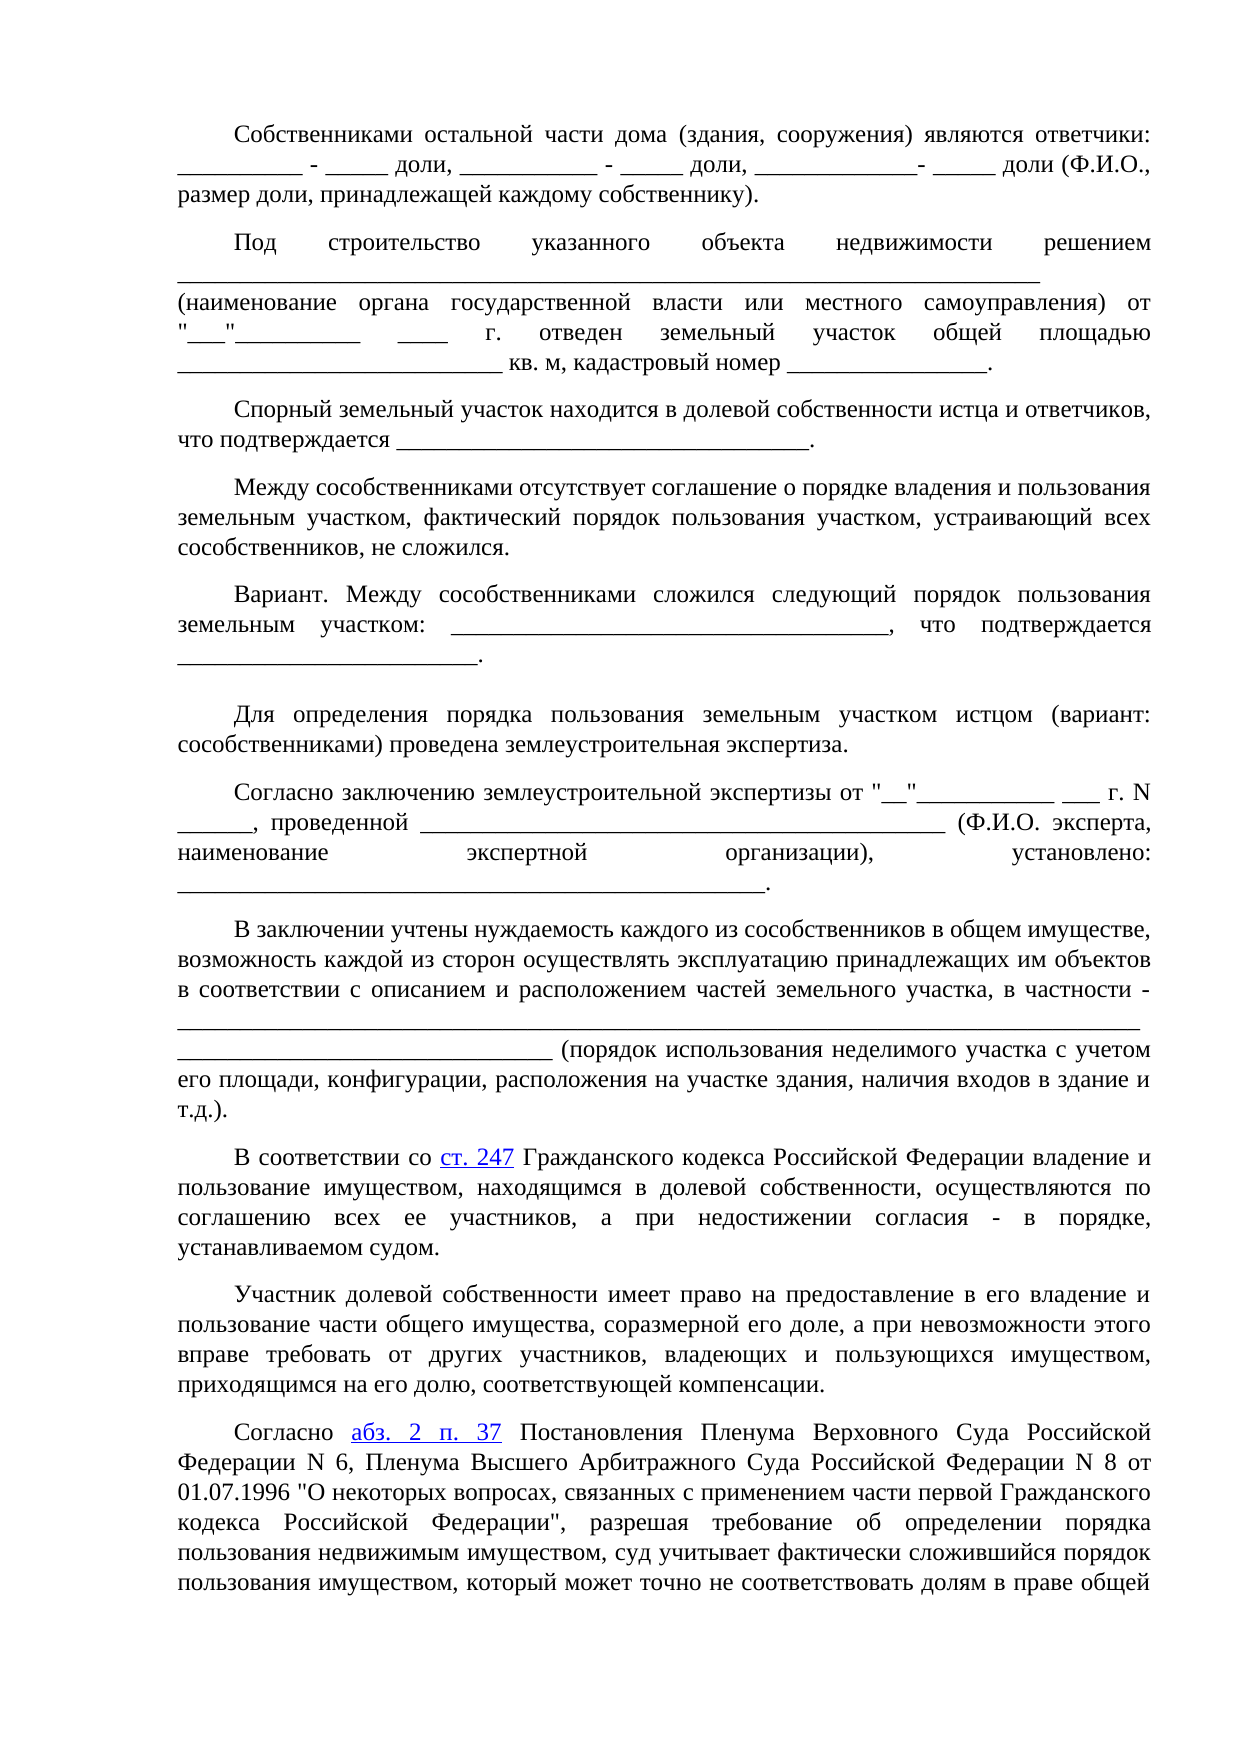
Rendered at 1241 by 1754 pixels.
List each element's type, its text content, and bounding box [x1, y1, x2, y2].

text Спорный земельный участок находится в долевой собственности истца и ответчиков, что подтверждается _________________________________. [177, 393, 1152, 453]
text В заключении учтены нуждаемость каждого из сособственников в общем имуществе, возможность каждой из сторон осуществлять эксплуатацию принадлежащих им объектов в соответствии с описанием и расположением частей земельного участка, в частности - ___________________________________________________________________________________________________________ (порядок использования неделимого участка с учетом его площади, конфигурации, расположения на участке здания, наличия входов в здание и т.д.). [177, 913, 1152, 1123]
text В соответствии со ст. 247 Гражданского кодекса Российской Федерации владение и пользование имуществом, находящимся в долевой собственности, осуществляются по соглашению всех ее участников, а при недостижении согласия - в порядке, устанавливаемом судом. [177, 1141, 1152, 1261]
text Участник долевой собственности имеет право на предоставление в его владение и пользование части общего имущества, соразмерной его доле, а при невозможности этого вправе требовать от других участников, владеющих и пользующихся имуществом, приходящимся на его долю, соответствующей компенсации. [177, 1278, 1152, 1398]
text Собственниками остальной части дома (здания, сооружения) являются ответчики: __________ - _____ доли, ___________ - _____ доли, _____________- _____ доли (Ф.И.О., размер доли, принадлежащей каждому собственнику). [177, 118, 1152, 208]
text Под строительство указанного объекта недвижимости решением _____________________________________________________________________ (наименование органа государственной власти или местного самоуправления) от "___"__________ ____ г. отведен земельный участок общей площадью __________________________ кв. м, кадастровый номер ________________. [177, 226, 1152, 376]
text Вариант. Между сособственниками сложился следующий порядок пользования земельным участком: ___________________________________, что подтверждается ________________________. [177, 578, 1152, 668]
text Между сособственниками отсутствует соглашение о порядке владения и пользования земельным участком, фактический порядок пользования участком, устраивающий всех сособственников, не сложился. [177, 471, 1152, 561]
text Для определения порядка пользования земельным участком истцом (вариант: сособственниками) проведена землеустроительная экспертиза. [177, 698, 1152, 758]
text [177, 1416, 1152, 1596]
text Согласно заключению землеустроительной экспертизы от "__"___________ ___ г. N ______, проведенной __________________________________________ (Ф.И.О. эксперта, наименование экспертной организации), установлено: _______________________________________________. [177, 776, 1152, 896]
